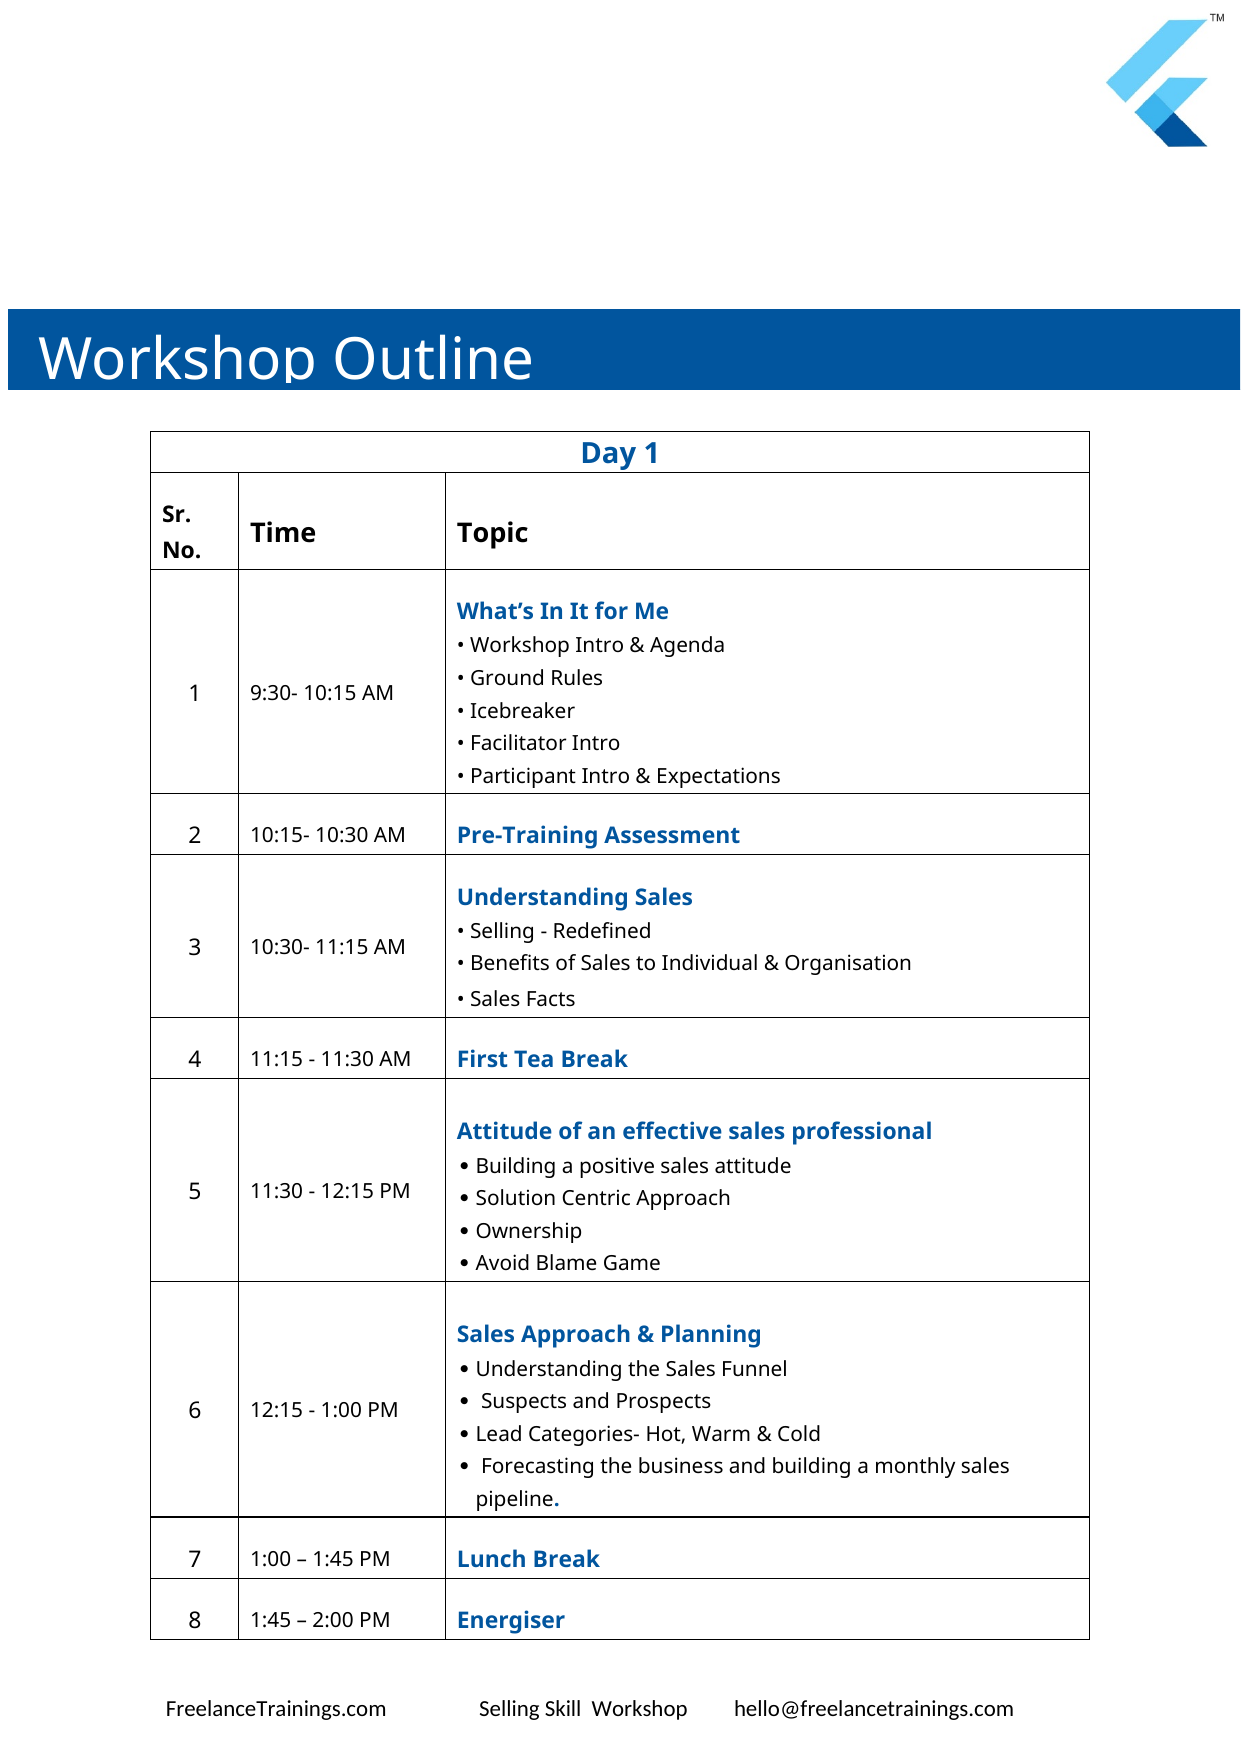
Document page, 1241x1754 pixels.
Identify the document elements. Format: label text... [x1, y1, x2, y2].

table_cell Sales Approach & Planning Understanding the Sales Funnel Suspects and Prospects Lead Categories- Hot, Warm & Cold Forecasting the business and building a monthly sales pipeline. [446, 1282, 1089, 1516]
table_cell 10:15- 10:30 AM [239, 794, 445, 854]
table_cell 1 [151, 570, 238, 793]
table_cell 9:30- 10:15 AM [239, 570, 445, 793]
table_cell 8 [151, 1579, 238, 1639]
table_cell Topic [446, 473, 1089, 569]
table_cell Time [239, 473, 445, 569]
table_cell 11:15 - 11:30 AM [239, 1018, 445, 1078]
table_cell 10:30- 11:15 AM [239, 855, 445, 1017]
table_cell 4 [151, 1018, 238, 1078]
picture [1099, 7, 1240, 148]
table_cell 6 [151, 1282, 238, 1516]
table_cell Energiser [446, 1579, 1089, 1639]
table_cell Attitude of an effective sales professional Building a positive sales attitude Solution Centric Approach Ownership Avoid Blame Game [446, 1079, 1089, 1281]
table_cell 1:45 – 2:00 PM [239, 1579, 445, 1639]
table_cell 11:30 - 12:15 PM [239, 1079, 445, 1281]
table_cell 1:00 – 1:45 PM [239, 1518, 445, 1578]
table_cell Sr. No. [151, 473, 238, 569]
table_cell 5 [151, 1079, 238, 1281]
table_cell First Tea Break [446, 1018, 1089, 1078]
table_cell What’s In It for Me • Workshop Intro & Agenda • Ground Rules • Icebreaker • Facilitator Intro • Participant Intro & Expectations [446, 570, 1089, 793]
table_header Day 1 [151, 432, 1089, 472]
table_cell 7 [151, 1518, 238, 1578]
table_cell Lunch Break [446, 1518, 1089, 1578]
table_cell 3 [151, 855, 238, 1017]
table_cell Pre-Training Assessment [446, 794, 1089, 854]
table_cell 12:15 - 1:00 PM [239, 1282, 445, 1516]
table_cell Understanding Sales • Selling - Redefined • Benefits of Sales to Individual & Organisation • Sales Facts [446, 855, 1089, 1017]
table_cell 2 [151, 794, 238, 854]
